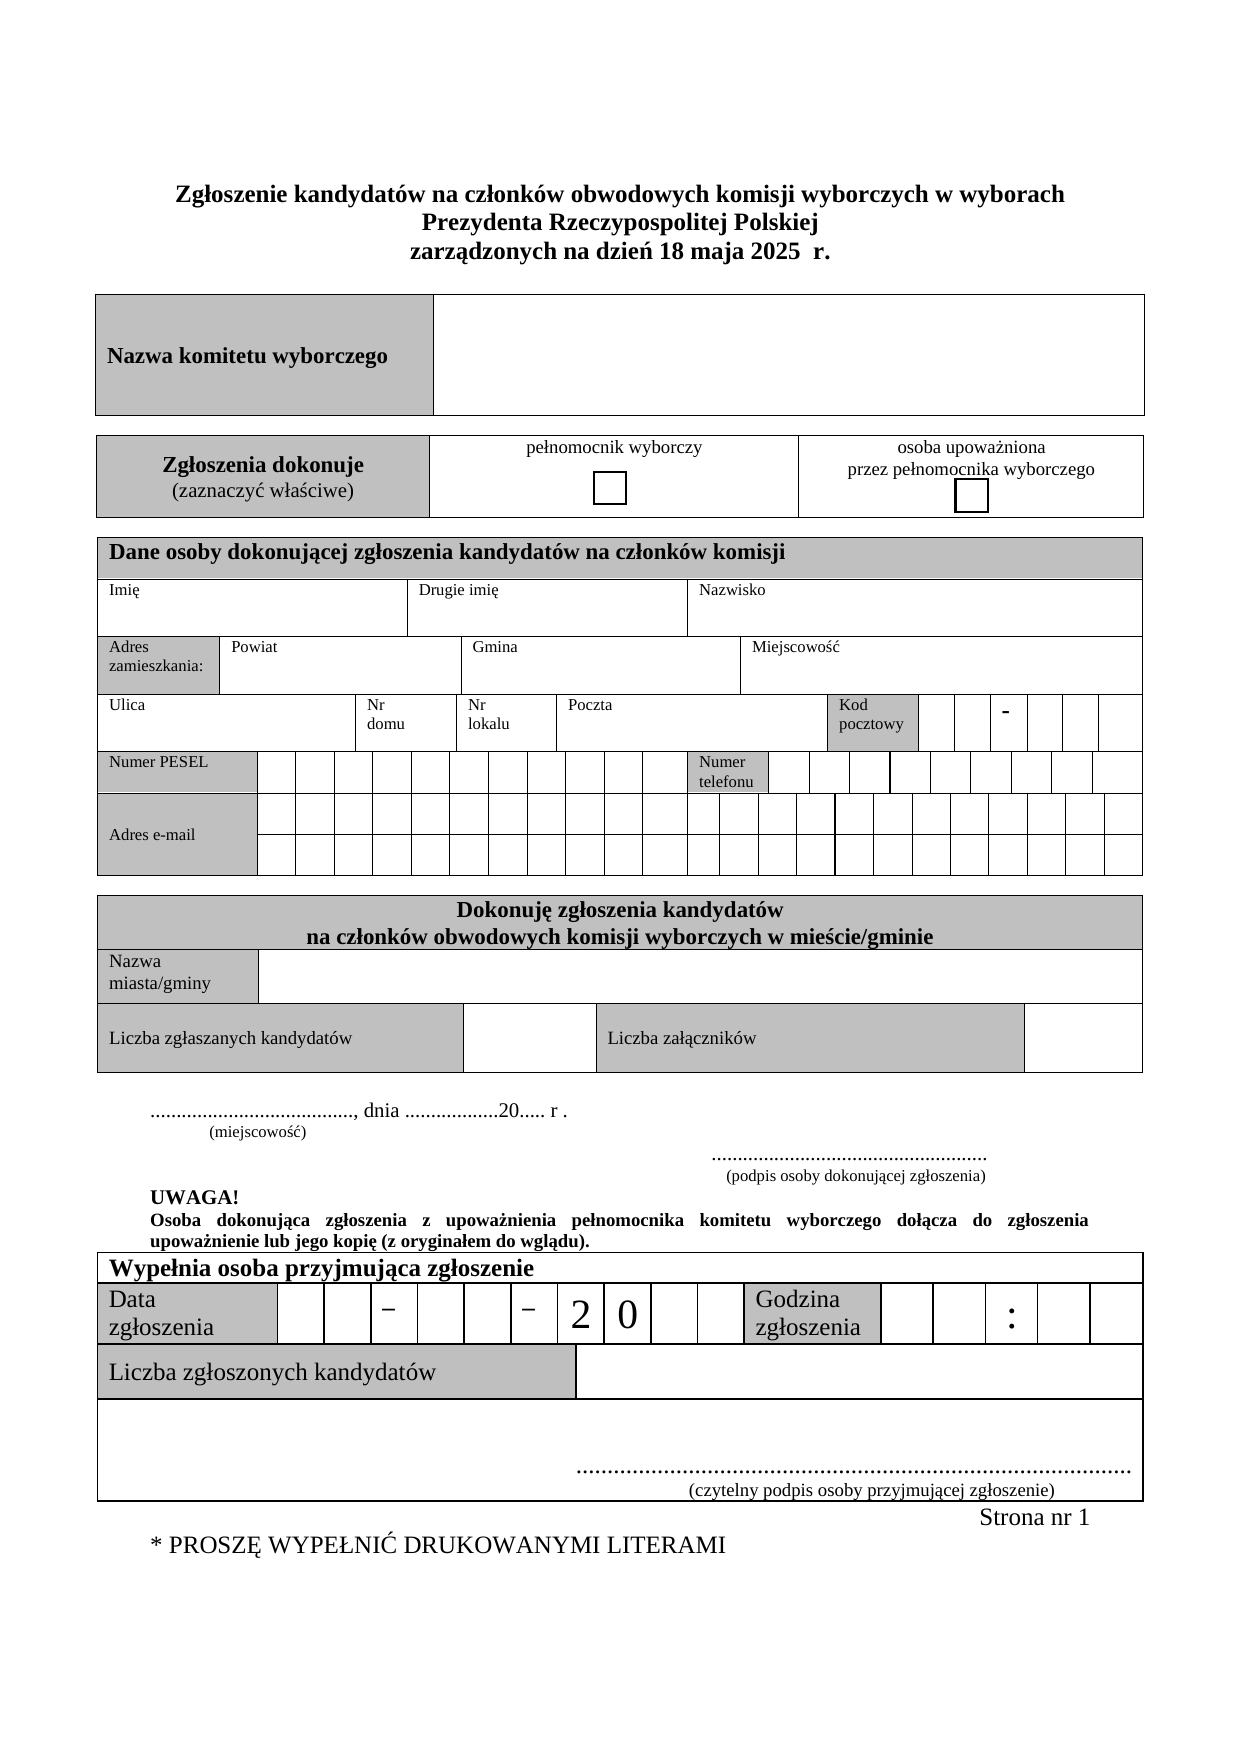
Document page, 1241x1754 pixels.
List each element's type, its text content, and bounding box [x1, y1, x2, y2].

table_cell [465, 1284, 510, 1343]
table_cell [296, 835, 334, 875]
table_header Wypełnia osoba przyjmująca zgłoszenie [98, 1253, 1142, 1282]
table_header Nazwa komitetu wyborczego [96, 295, 433, 415]
table_cell [605, 835, 642, 875]
table_cell [566, 835, 604, 875]
table_cell [1028, 835, 1065, 875]
table_cell [951, 835, 988, 875]
table_cell [891, 752, 930, 792]
table_cell [1091, 1284, 1142, 1343]
table_cell [931, 752, 970, 792]
text * PROSZĘ WYPEŁNIĆ DRUKOWANYMI LITERAMI [150, 1530, 1090, 1559]
table_cell [373, 794, 411, 834]
table_cell [373, 835, 411, 875]
table_header pełnomocnik wyborczy [430, 436, 798, 517]
table_cell _ [512, 1284, 557, 1343]
table_cell 0 [605, 1284, 650, 1343]
table_cell [989, 794, 1027, 834]
table_cell Numer PESEL [98, 752, 257, 792]
table_header Dane osoby dokonującej zgłoszenia kandydatów na członków komisji [98, 538, 1142, 578]
table_cell [258, 794, 295, 834]
table_cell [688, 794, 719, 834]
table_cell [528, 835, 565, 875]
table_header Zgłoszenia dokonuje (zaznaczyć właściwe) [97, 436, 429, 517]
text ..................................................... [711, 1141, 1090, 1165]
table_cell [698, 1284, 743, 1343]
table_cell [874, 794, 912, 834]
table_cell [418, 1284, 463, 1343]
table_cell [955, 695, 990, 751]
table_cell Nazwa miasta/gminy [98, 950, 258, 1003]
table_cell [412, 752, 449, 792]
table_cell [1105, 794, 1142, 834]
table_cell Adres e-mail [98, 794, 257, 875]
table_cell Liczba załączników [597, 1004, 1024, 1072]
text (miejscowość) [150, 1122, 1090, 1141]
table_cell [528, 752, 565, 792]
table_cell Poczta [557, 695, 827, 751]
table_cell [296, 794, 334, 834]
table_cell [934, 1284, 985, 1343]
table_cell - [991, 695, 1027, 751]
table_cell [450, 752, 488, 792]
text Osoba dokonująca zgłoszenia z upoważnienia pełnomocnika komitetu wyborczego dołącza do zgłoszenia upoważnienie lub jego kopię (z oryginałem do wglądu). [150, 1209, 1090, 1252]
table_cell Liczba zgłoszonych kandydatów [98, 1345, 575, 1398]
table_cell [643, 794, 687, 834]
table_cell [1052, 752, 1092, 792]
table_cell [810, 752, 849, 792]
table_cell [1028, 695, 1062, 751]
table_cell [919, 695, 954, 751]
table_cell [913, 794, 950, 834]
table_cell [566, 794, 604, 834]
table_cell _ [372, 1284, 417, 1343]
table_cell [259, 950, 1142, 1003]
table_cell [577, 1345, 1142, 1398]
text Strona nr 1 [150, 1502, 1090, 1530]
table_cell [759, 835, 796, 875]
table_cell [720, 835, 758, 875]
table_header osoba upoważniona przez pełnomocnika wyborczego [799, 436, 1143, 517]
table_cell [1063, 695, 1098, 751]
table_cell [643, 752, 687, 792]
table_cell [1038, 1284, 1089, 1343]
table_cell [1012, 752, 1051, 792]
table_cell [325, 1284, 370, 1343]
table_cell [836, 794, 873, 834]
table_cell Liczba zgłaszanych kandydatów [98, 1004, 463, 1072]
table_cell [1025, 1004, 1142, 1072]
table_cell [913, 835, 950, 875]
table_cell Kod pocztowy [828, 695, 918, 751]
table_cell : [986, 1284, 1037, 1343]
table_cell Nazwisko [688, 580, 1142, 636]
table_cell [373, 752, 411, 792]
table_cell [850, 752, 889, 792]
table_cell Imię [98, 580, 407, 636]
table_cell Miejscowość [741, 637, 1142, 694]
table_cell [412, 794, 449, 834]
table_cell Data zgłoszenia [98, 1284, 277, 1343]
table_cell [1105, 835, 1142, 875]
table_cell Godzina zgłoszenia [745, 1284, 880, 1343]
table_cell [1066, 794, 1104, 834]
table_cell [759, 794, 796, 834]
table_cell [1099, 695, 1142, 751]
table_cell [1028, 794, 1065, 834]
text (podpis osoby dokonującej zgłoszenia) [150, 1165, 1090, 1184]
table_cell [971, 752, 1011, 792]
table_cell [489, 752, 527, 792]
table_cell [450, 794, 488, 834]
table_cell Adres zamieszkania: [98, 637, 219, 694]
table_cell [528, 794, 565, 834]
table_cell [882, 1284, 932, 1343]
table_cell [412, 835, 449, 875]
table_cell [652, 1284, 697, 1343]
table_cell Nr lokalu [457, 695, 556, 751]
table_cell [605, 794, 642, 834]
table_cell Powiat [220, 637, 461, 694]
table_cell [335, 752, 372, 792]
table_cell [769, 752, 809, 792]
table_cell [605, 752, 642, 792]
table_header [434, 295, 1144, 415]
table_cell Drugie imię [408, 580, 687, 636]
table_cell [296, 752, 334, 792]
text ......................................., dnia ..................20..... r . [150, 1098, 1090, 1122]
text Zgłoszenie kandydatów na członków obwodowych komisji wyborczych w wyborach Prezydenta Rzeczypospolitej Polskiej [150, 179, 1090, 236]
table_cell [335, 794, 372, 834]
table_cell [1066, 835, 1104, 875]
table_cell [643, 835, 687, 875]
table_header Dokonuję zgłoszenia kandydatów na członków obwodowych komisji wyborczych w mieście/gminie [98, 896, 1142, 949]
table_cell Nr domu [356, 695, 456, 751]
table_cell ......................................................................................... (czytelny podpis osoby przyjmującej zgłoszenie) [98, 1400, 1142, 1500]
table_cell [688, 835, 719, 875]
table_cell [874, 835, 912, 875]
table_cell [258, 752, 295, 792]
text UWAGA! [150, 1184, 1090, 1209]
table_cell [464, 1004, 596, 1072]
text zarządzonych na dzień 18 maja 2025 r. [150, 236, 1090, 265]
table_cell [1093, 752, 1142, 792]
table_cell [951, 794, 988, 834]
table_cell Numer telefonu [688, 752, 768, 792]
table_cell [989, 835, 1027, 875]
table_cell [797, 794, 834, 834]
table_cell [720, 794, 758, 834]
table_cell [489, 835, 527, 875]
table_cell [566, 752, 604, 792]
table_cell [335, 835, 372, 875]
table_cell [258, 835, 295, 875]
table_cell [797, 835, 834, 875]
table_cell Gmina [462, 637, 740, 694]
table_cell [450, 835, 488, 875]
table_cell [489, 794, 527, 834]
table_cell 2 [558, 1284, 603, 1343]
table_cell [278, 1284, 323, 1343]
table_cell [836, 835, 873, 875]
table_cell Ulica [98, 695, 355, 751]
